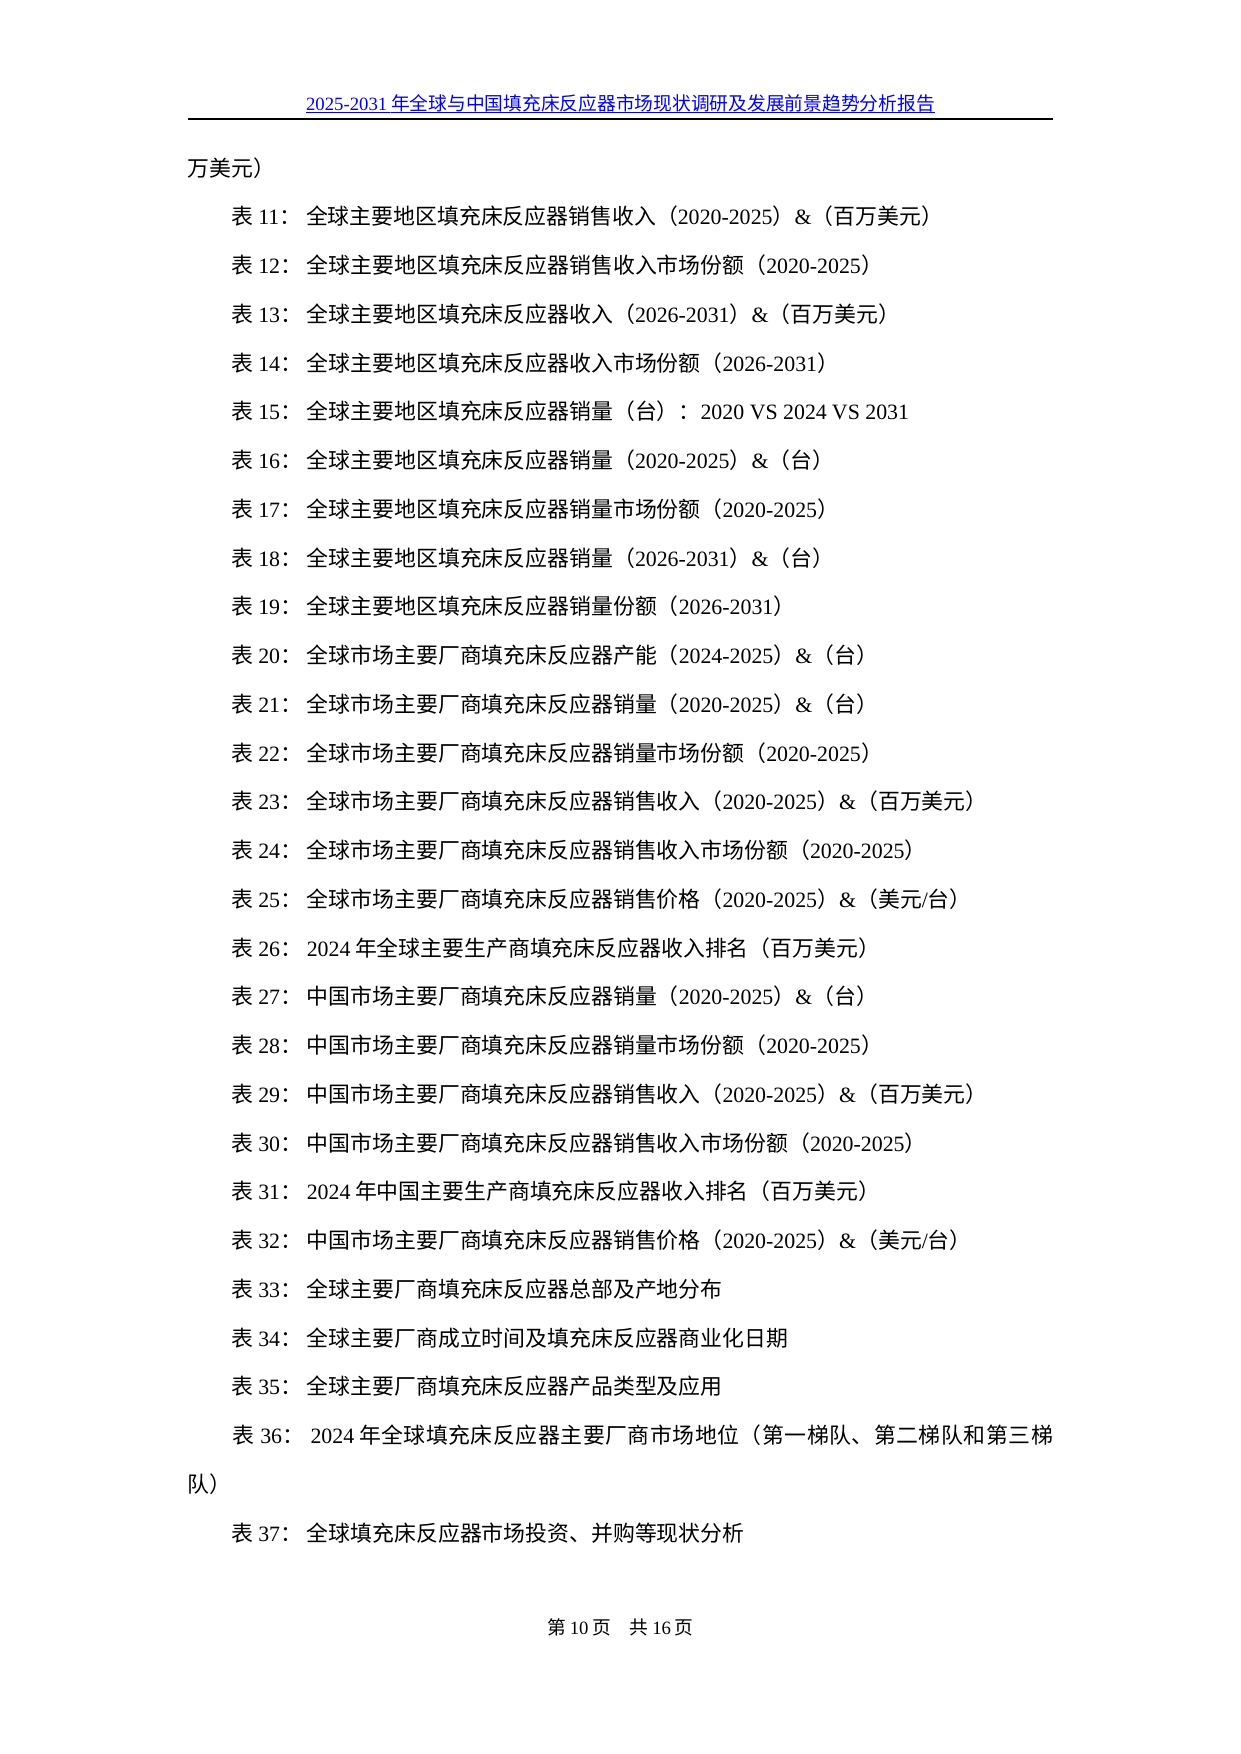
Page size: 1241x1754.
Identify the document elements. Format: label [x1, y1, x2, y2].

text [187, 150, 1053, 1548]
